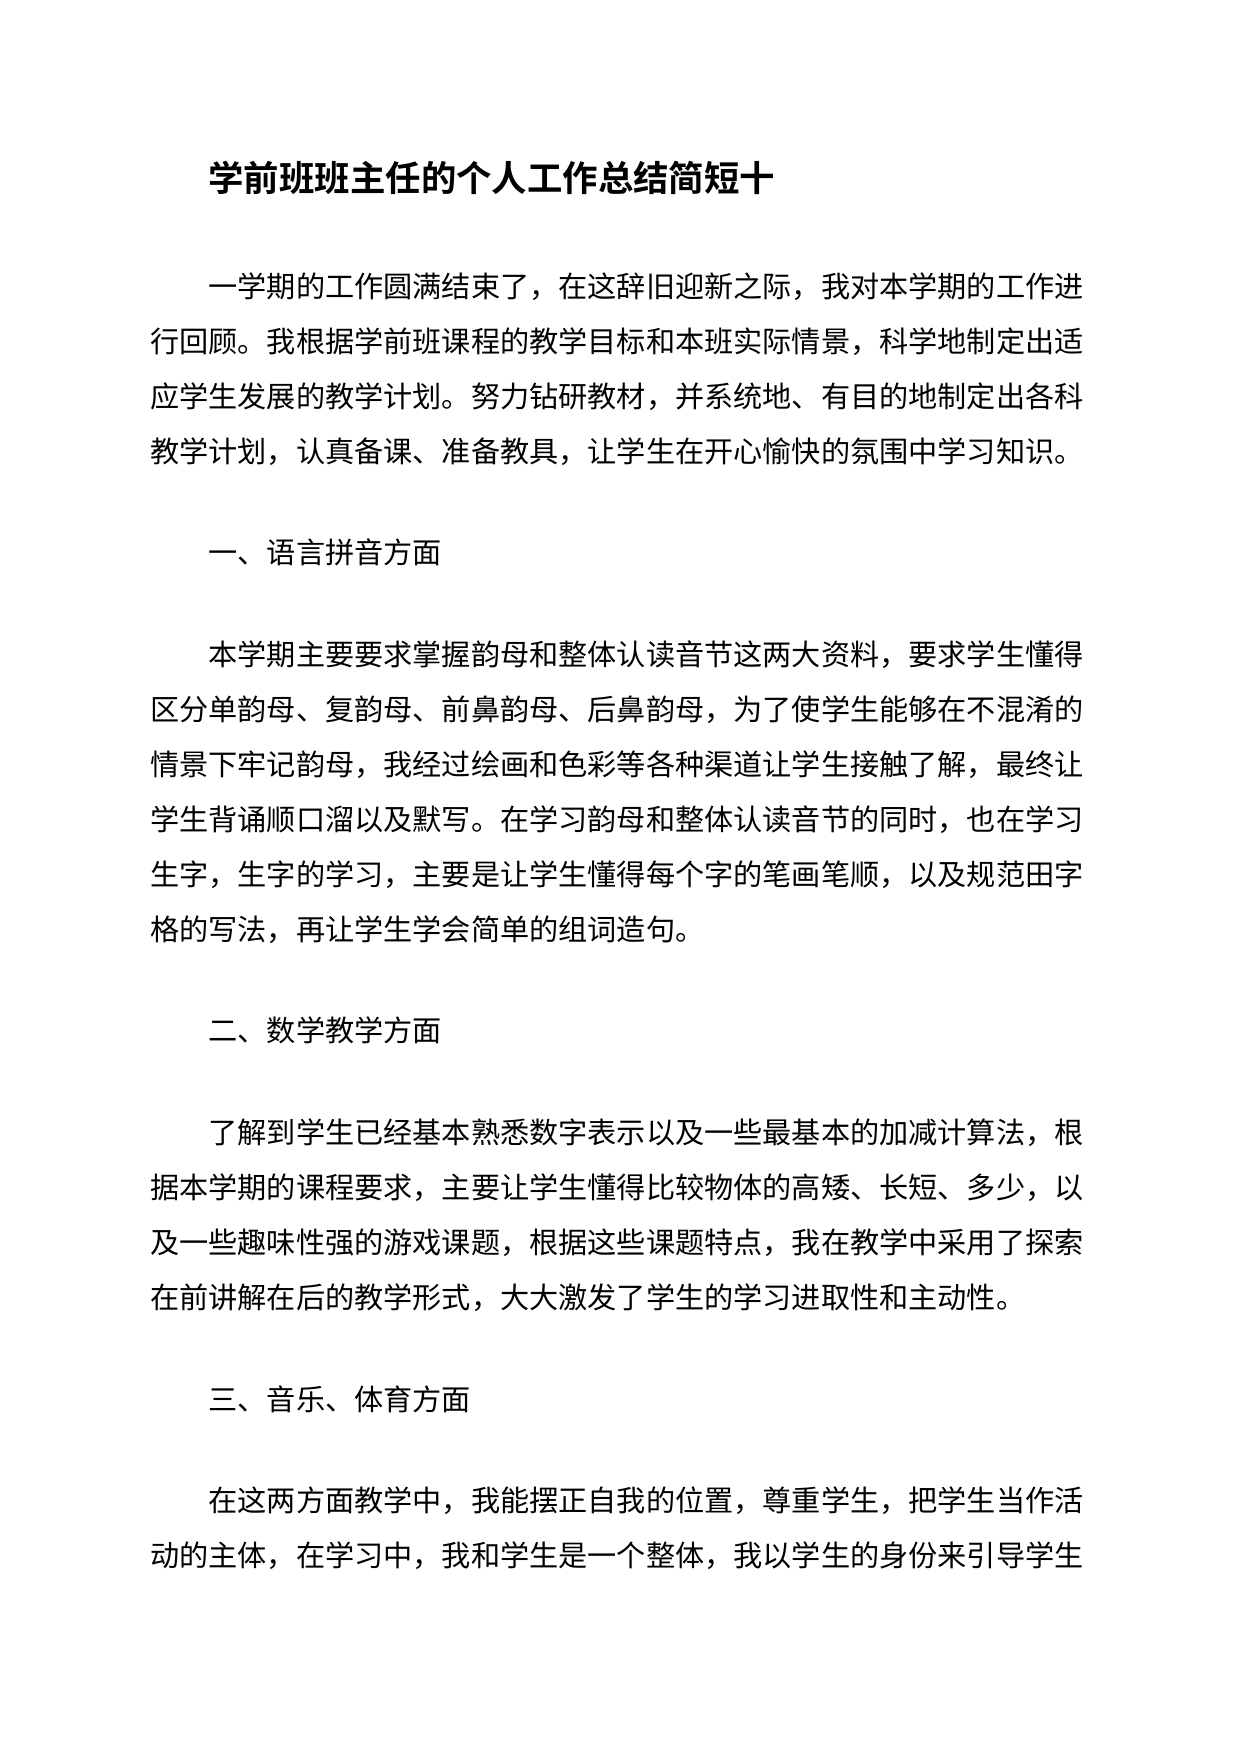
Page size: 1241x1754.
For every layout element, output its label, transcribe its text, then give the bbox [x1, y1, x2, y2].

text 了解到学生已经基本熟悉数字表示以及一些最基本的加减计算法，根据本学期的课程要求，主要让学生懂得比较物体的高矮、长短、多少，以及一些趣味性强的游戏课题，根据这些课题特点，我在教学中采用了探索在前讲解在后的教学形式，大大激发了学生的学习进取性和主动性。 [150, 1110, 1090, 1317]
text 三、音乐、体育方面 [150, 1376, 1090, 1418]
text 一、语言拼音方面 [150, 530, 1090, 572]
text 二、数学教学方面 [150, 1008, 1090, 1050]
text 本学期主要要求掌握韵母和整体认读音节这两大资料，要求学生懂得区分单韵母、复韵母、前鼻韵母、后鼻韵母，为了使学生能够在不混淆的情景下牢记韵母，我经过绘画和色彩等各种渠道让学生接触了解，最终让学生背诵顺口溜以及默写。在学习韵母和整体认读音节的同时，也在学习生字，生字的学习，主要是让学生懂得每个字的笔画笔顺，以及规范田字格的写法，再让学生学会简单的组词造句。 [150, 632, 1090, 948]
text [150, 1478, 1090, 1575]
text 学前班班主任的个人工作总结简短十 [150, 150, 1090, 201]
text 一学期的工作圆满结束了，在这辞旧迎新之际，我对本学期的工作进行回顾。我根据学前班课程的教学目标和本班实际情景，科学地制定出适应学生发展的教学计划。努力钻研教材，并系统地、有目的地制定出各科教学计划，认真备课、准备教具，让学生在开心愉快的氛围中学习知识。 [150, 263, 1090, 470]
